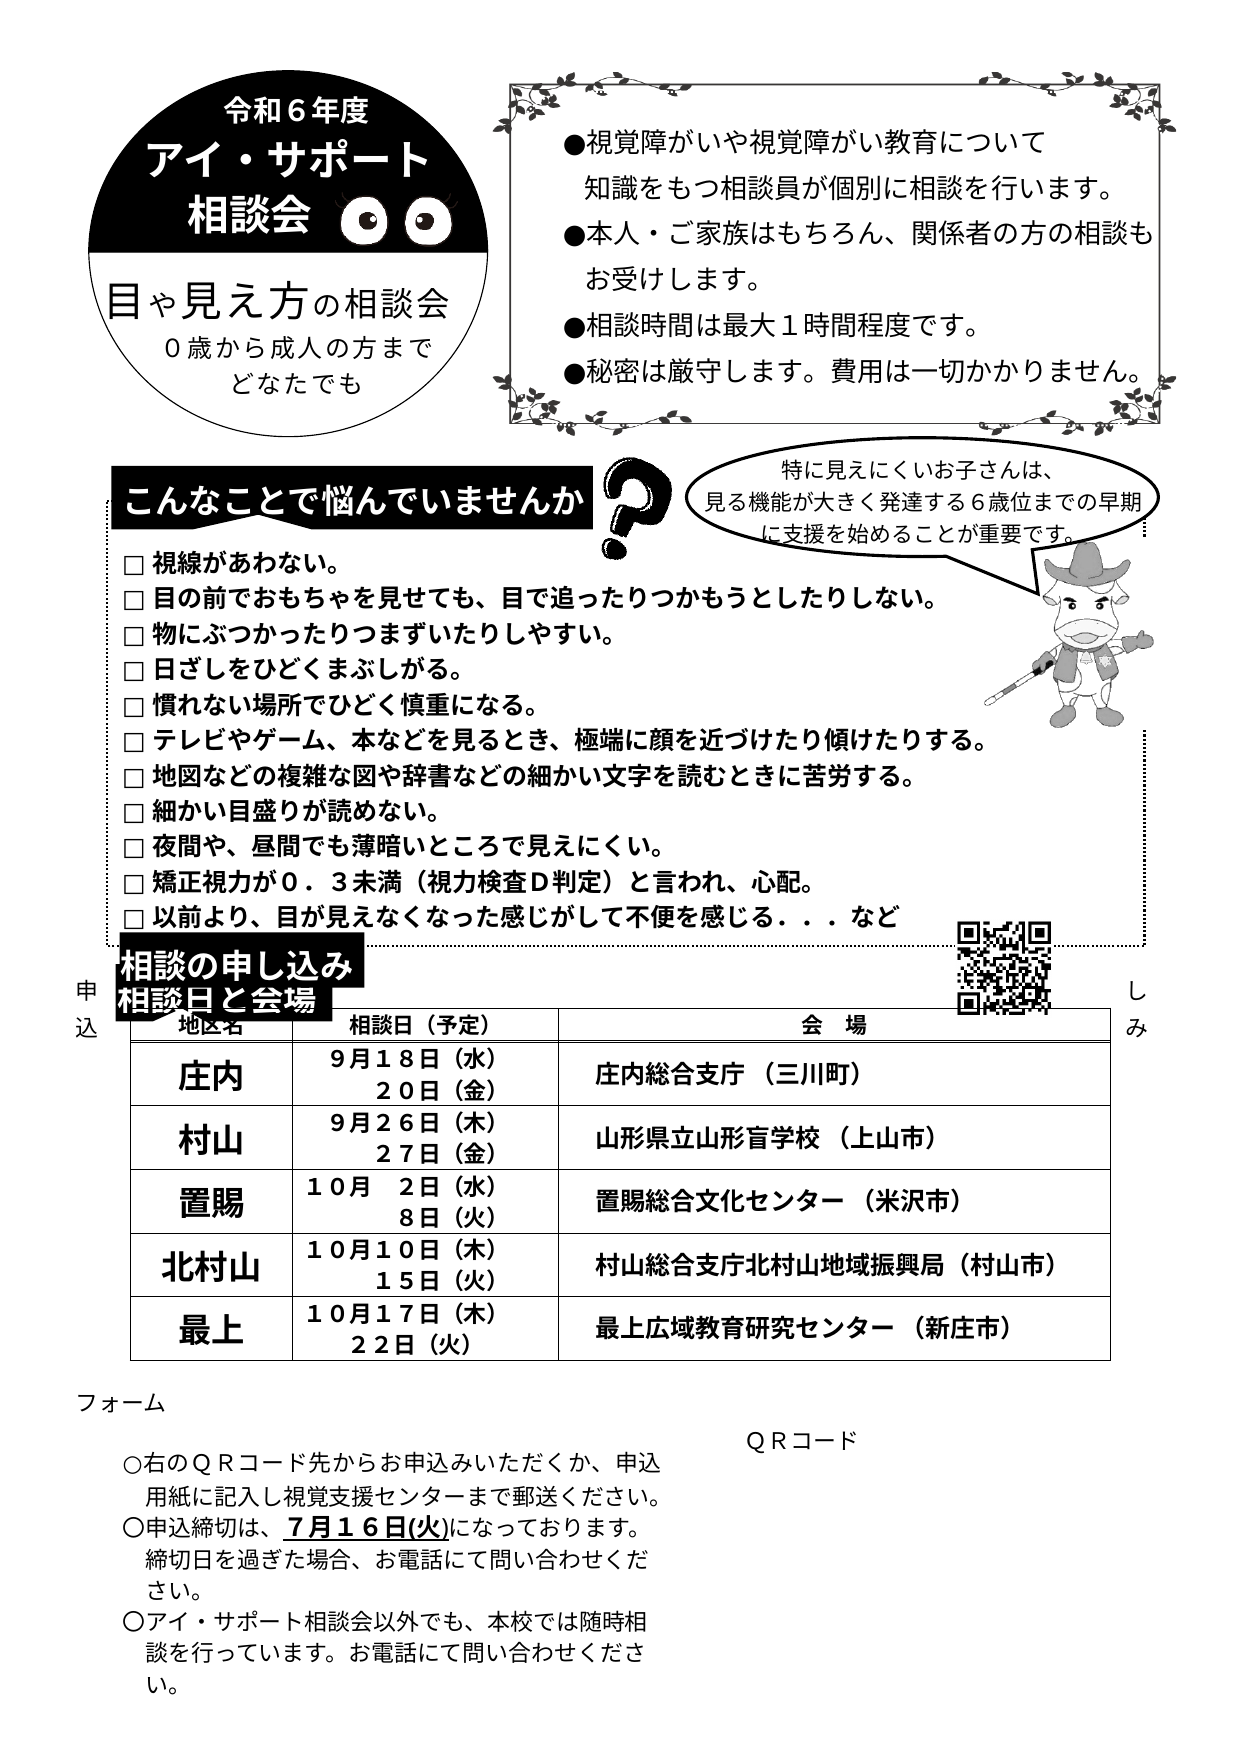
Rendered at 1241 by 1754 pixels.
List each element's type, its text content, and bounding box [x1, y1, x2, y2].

text ＱＲコード [75, 1421, 1165, 1458]
picture [492, 72, 1177, 436]
table_cell 村山総合支庁北村山地域振興局（村山市） [559, 1234, 1110, 1296]
table_cell 置賜総合文化センター （米沢市） [559, 1170, 1110, 1232]
table_cell ９月２６日（木） ２７日（金） [293, 1106, 558, 1169]
table_cell ９月１８日（水） ２０日（金） [293, 1043, 558, 1105]
table_cell 山形県立山形盲学校 （上山市） [559, 1106, 1110, 1169]
table_cell 庄内総合支庁 （三川町） [559, 1043, 1110, 1105]
table_header 地区名 [131, 1009, 292, 1040]
picture [955, 919, 1053, 1008]
table_cell 最上 [131, 1297, 292, 1359]
table_cell 庄内 [131, 1043, 292, 1105]
table_cell １０月１０日（木） １５日（火） [293, 1234, 558, 1296]
table_cell 村山 [131, 1106, 292, 1169]
text 申し込みフォーム [75, 933, 1165, 1421]
table_header 会 場 [559, 1009, 1110, 1040]
picture [333, 182, 459, 256]
table_cell 最上広域教育研究センター （新庄市） [559, 1297, 1110, 1359]
table_cell １０月１７日（木） ２２日（火） [293, 1297, 558, 1359]
table_cell １０月 ２日（水） ８日（火） [293, 1170, 558, 1232]
table_cell 置賜 [131, 1170, 292, 1232]
table_header 相談日（予定） [293, 1009, 558, 1040]
table_cell 北村山 [131, 1234, 292, 1296]
